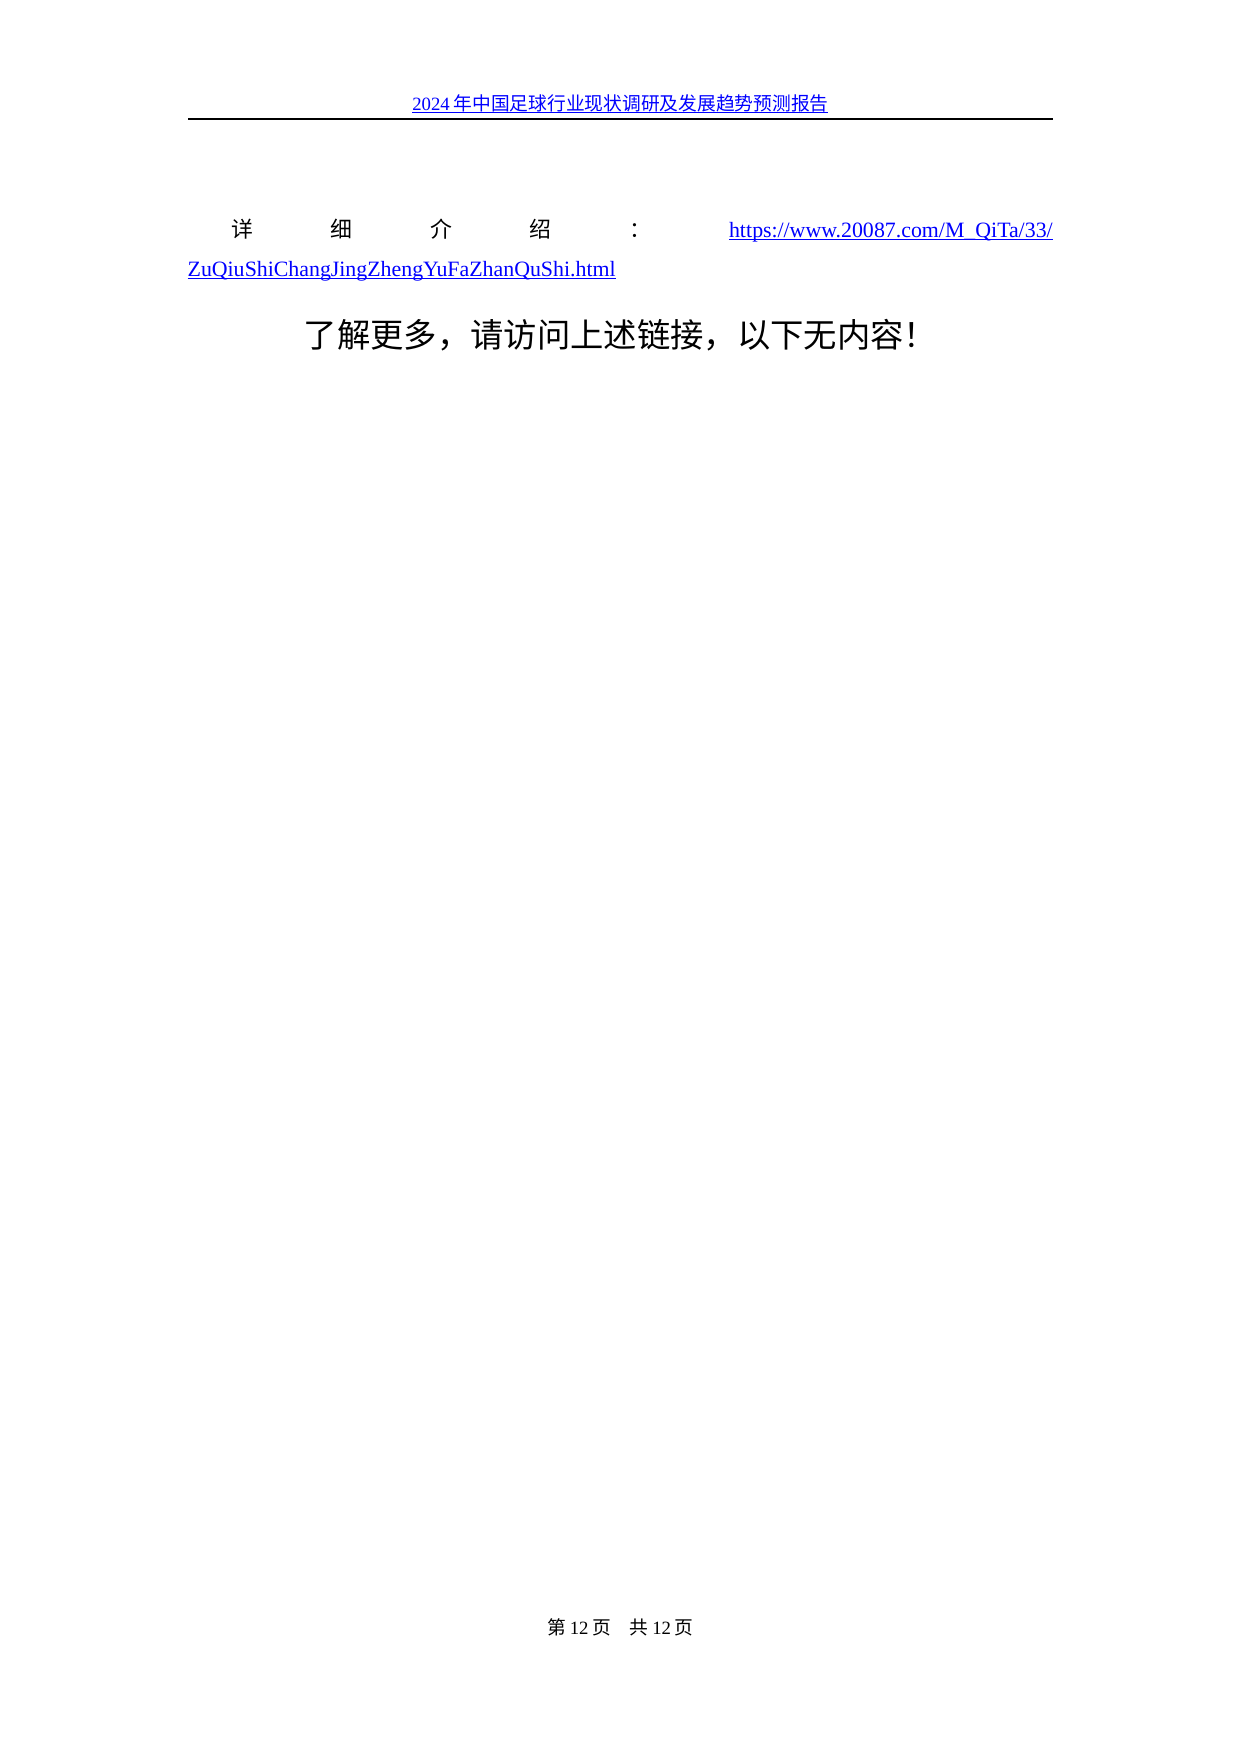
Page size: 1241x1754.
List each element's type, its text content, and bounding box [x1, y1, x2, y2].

title 了解更多，请访问上述链接，以下无内容！ [187, 301, 1053, 366]
text 详细介绍：https://www.20087.com/M_QiTa/33/ZuQiuShiChangJingZhengYuFaZhanQuShi.html [187, 212, 1053, 285]
